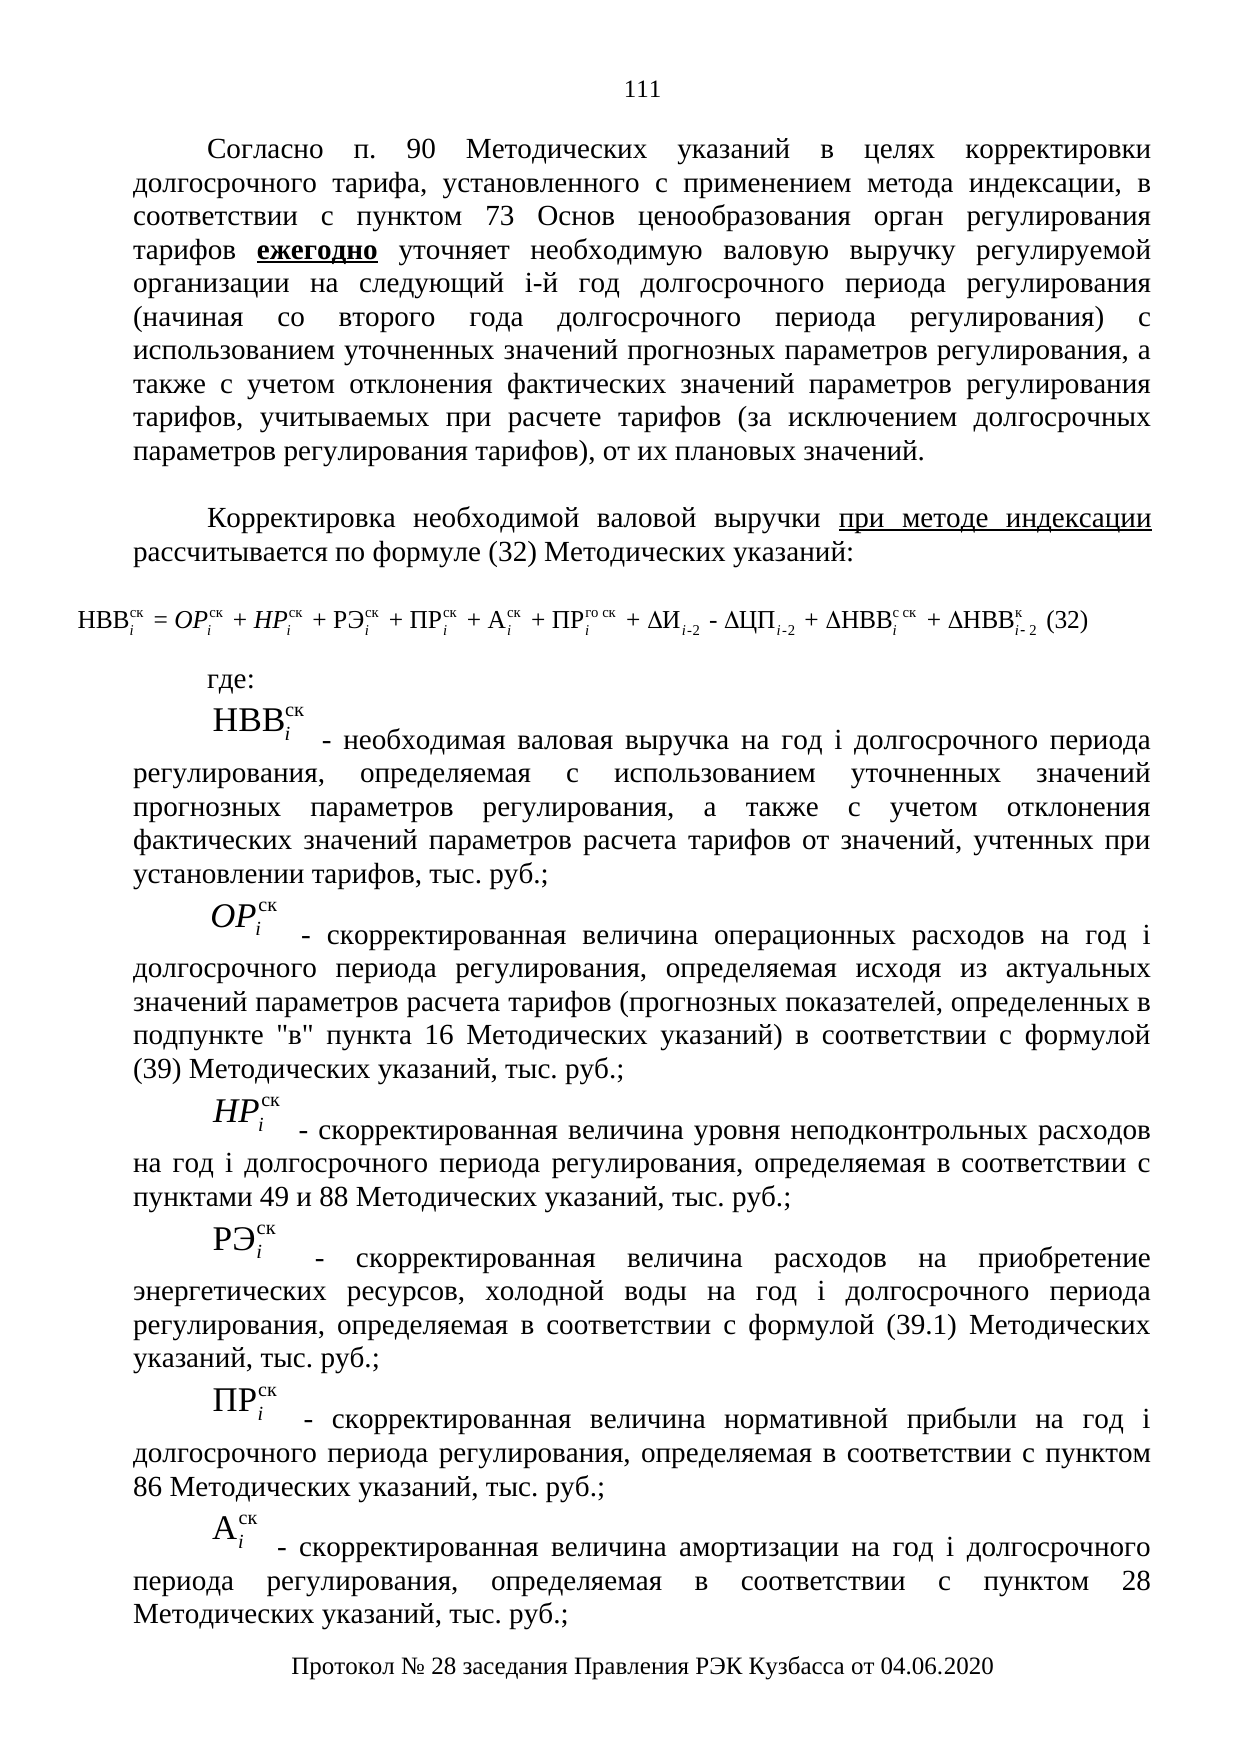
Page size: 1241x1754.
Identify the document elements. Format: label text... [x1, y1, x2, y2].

text - скорректированная величина операционных расходов на год i долгосрочного периода регулирования, определяемая исходя из актуальных значений параметров расчета тарифов (прогнозных показателей, определенных в подпункте "в" пункта 16 Методических указаний) в соответствии с формулой (39) Методических указаний, тыс. руб.; [133, 889, 1152, 1084]
text Корректировка необходимой валовой выручки при методе индексации рассчитывается по формуле (32) Методических указаний: [133, 500, 1152, 567]
text - скорректированная величина нормативной прибыли на год i долгосрочного периода регулирования, определяемая в соответствии с пунктом 86 Методических указаний, тыс. руб.; [133, 1374, 1152, 1502]
text - скорректированная величина уровня неподконтрольных расходов на год i долгосрочного периода регулирования, определяемая в соответствии с пунктами 49 и 88 Методических указаний, тыс. руб.; [133, 1084, 1152, 1213]
text - скорректированная величина расходов на приобретение энергетических ресурсов, холодной воды на год i долгосрочного периода регулирования, определяемая в соответствии с формулой (39.1) Методических указаний, тыс. руб.; [133, 1213, 1152, 1374]
text - скорректированная величина амортизации на год i долгосрочного периода регулирования, определяемая в соответствии с пунктом 28 Методических указаний, тыс. руб.; [133, 1502, 1152, 1630]
text где: [133, 661, 1152, 694]
text - необходимая валовая выручка на год i долгосрочного периода регулирования, определяемая с использованием уточненных значений прогнозных параметров регулирования, а также с учетом отклонения фактических значений параметров расчета тарифов от значений, учтенных при установлении тарифов, тыс. руб.; [133, 694, 1152, 889]
text Согласно п. 90 Методических указаний в целях корректировки долгосрочного тарифа, установленного с применением метода индексации, в соответствии с пунктом 73 Основ ценообразования орган регулирования тарифов ежегодно уточняет необходимую валовую выручку регулируемой организации на следующий i-й год долгосрочного периода регулирования (начиная со второго года долгосрочного периода регулирования) с использованием уточненных значений прогнозных параметров регулирования, а также с учетом отклонения фактических значений параметров регулирования тарифов, учитываемых при расчете тарифов (за исключением долгосрочных параметров регулирования тарифов), от их плановых значений. [133, 131, 1152, 467]
